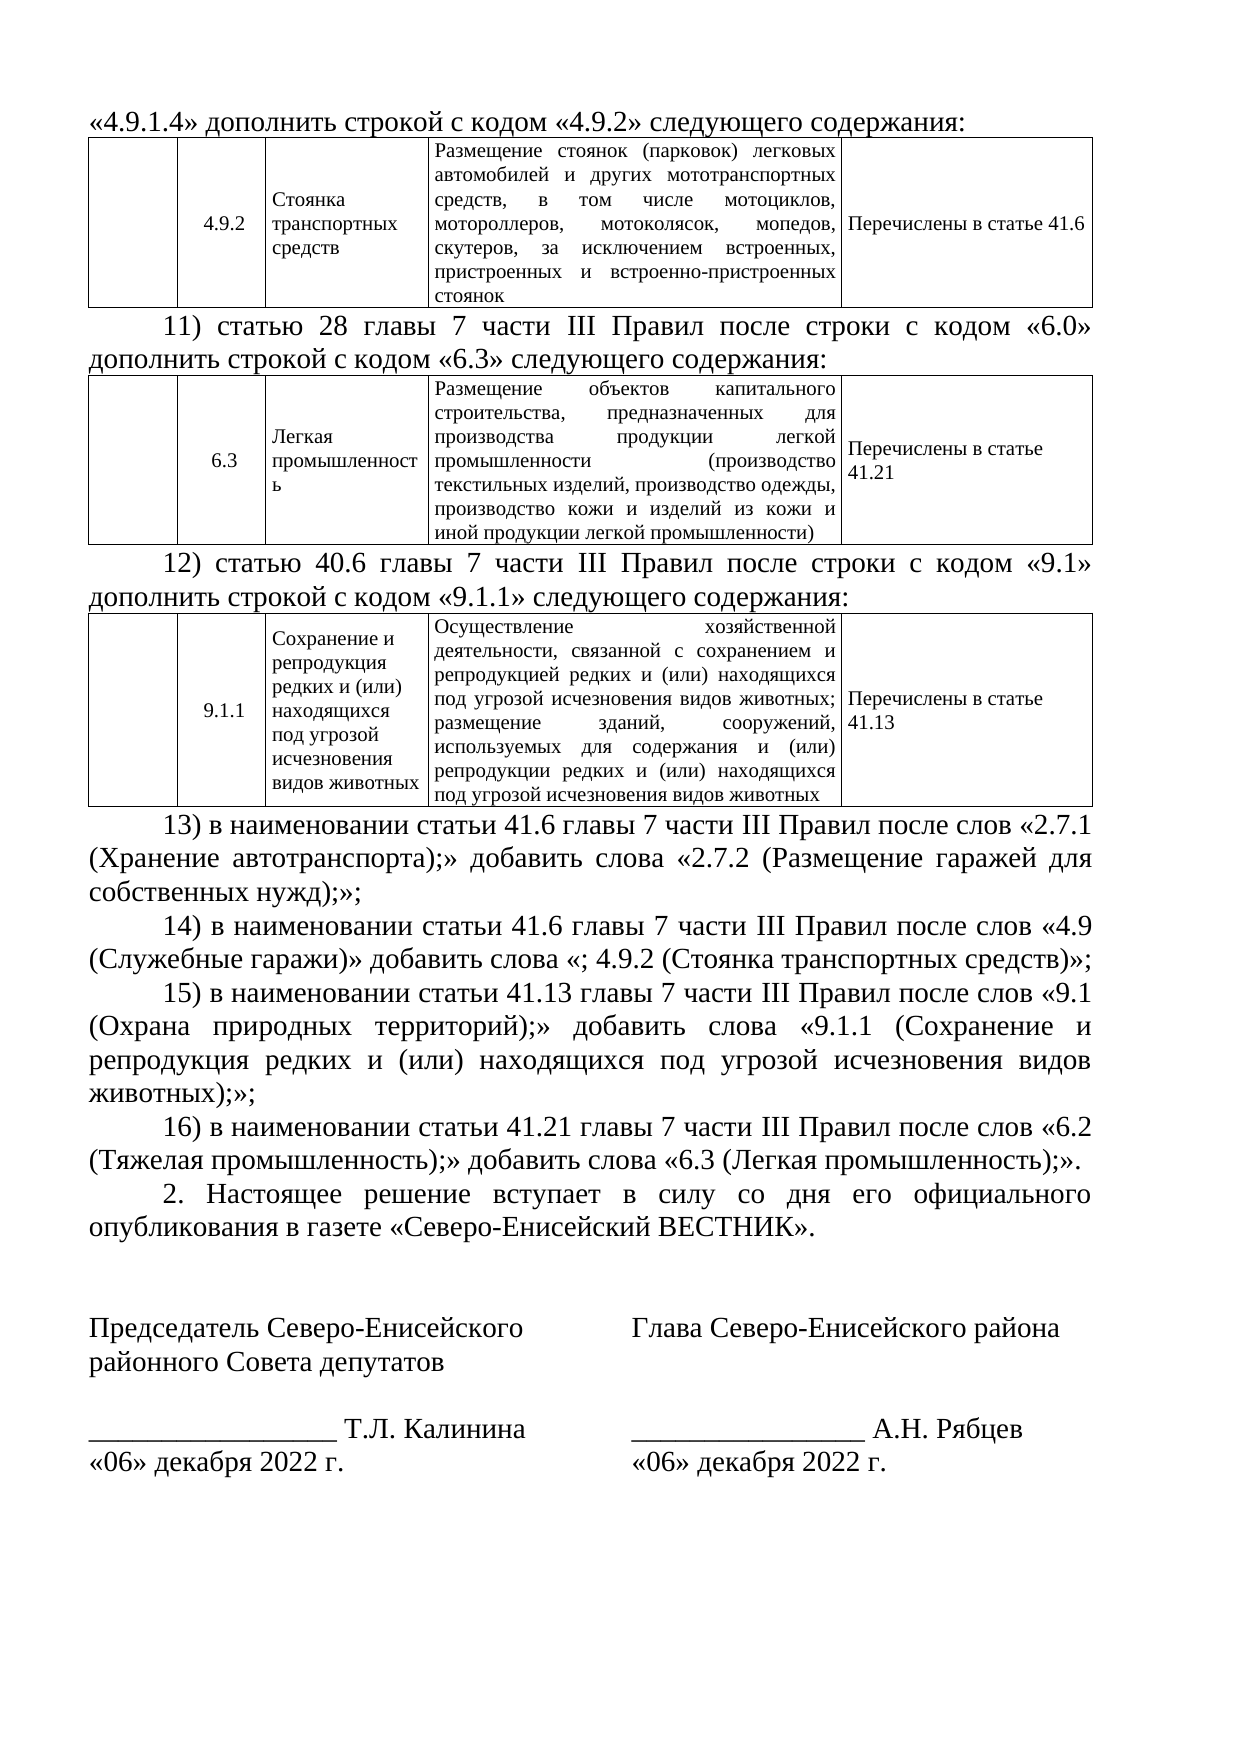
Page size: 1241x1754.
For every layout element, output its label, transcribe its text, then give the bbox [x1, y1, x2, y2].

table_header [89, 138, 177, 307]
table_header Сохранение и репродукция редких и (или) находящихся под угрозой исчезновения видов животных [266, 614, 428, 806]
text 2. Настоящее решение вступает в силу со дня его официального опубликования в газете «Северо-Енисейский ВЕСТНИК». [89, 1176, 1092, 1243]
text 12) статью 40.6 главы 7 части III Правил после строки с кодом «9.1» дополнить строкой с кодом «9.1.1» следующего содержания: [89, 545, 1092, 612]
table_header [89, 376, 177, 544]
table_header Стоянка транспортных средств [266, 138, 428, 307]
table_header 4.9.2 [178, 138, 265, 307]
table_header Перечислены в статье 41.6 [842, 138, 1092, 307]
table_header Перечислены в статье 41.21 [842, 376, 1092, 544]
table_header Осуществление хозяйственной деятельности, связанной с сохранением и репродукцией редких и (или) находящихся под угрозой исчезновения видов животных; размещение зданий, сооружений, используемых для содержания и (или) репродукции редких и (или) находящихся под угрозой исчезновения видов животных [429, 614, 841, 806]
table_header Легкая промышленность [266, 376, 428, 544]
table_header 9.1.1 [178, 614, 265, 806]
text 10) статьи 28, 31, 40.2 главы 7 части III Правил после строки с кодом «4.9.1.4» дополнить строкой с кодом «4.9.2» следующего содержания: [89, 104, 1092, 137]
text 15) в наименовании статьи 41.13 главы 7 части III Правил после слов «9.1 (Охрана природных территорий);» добавить слова «9.1.1 (Сохранение и репродукция редких и (или) находящихся под угрозой исчезновения видов животных);»; [89, 975, 1092, 1109]
table_header Председатель Северо-Енисейского районного Совета депутатов _________________ Т.Л. Калинина «06» декабря 2022 г. [78, 1310, 620, 1507]
table_header [89, 614, 177, 806]
text 11) статью 28 главы 7 части III Правил после строки с кодом «6.0» дополнить строкой с кодом «6.3» следующего содержания: [89, 308, 1092, 375]
text 13) в наименовании статьи 41.6 главы 7 части III Правил после слов «2.7.1 (Хранение автотранспорта);» добавить слова «2.7.2 (Размещение гаражей для собственных нужд);»; [89, 807, 1092, 908]
text 16) в наименовании статьи 41.21 главы 7 части III Правил после слов «6.2 (Тяжелая промышленность);» добавить слова «6.3 (Легкая промышленность);». [89, 1109, 1092, 1176]
table_header Перечислены в статье 41.13 [842, 614, 1092, 806]
text 14) в наименовании статьи 41.6 главы 7 части III Правил после слов «4.9 (Служебные гаражи)» добавить слова «; 4.9.2 (Стоянка транспортных средств)»; [89, 908, 1092, 975]
table_header Глава Северо-Енисейского района ________________ А.Н. Рябцев «06» декабря 2022 г. [620, 1310, 1123, 1507]
table_header 6.3 [178, 376, 265, 544]
